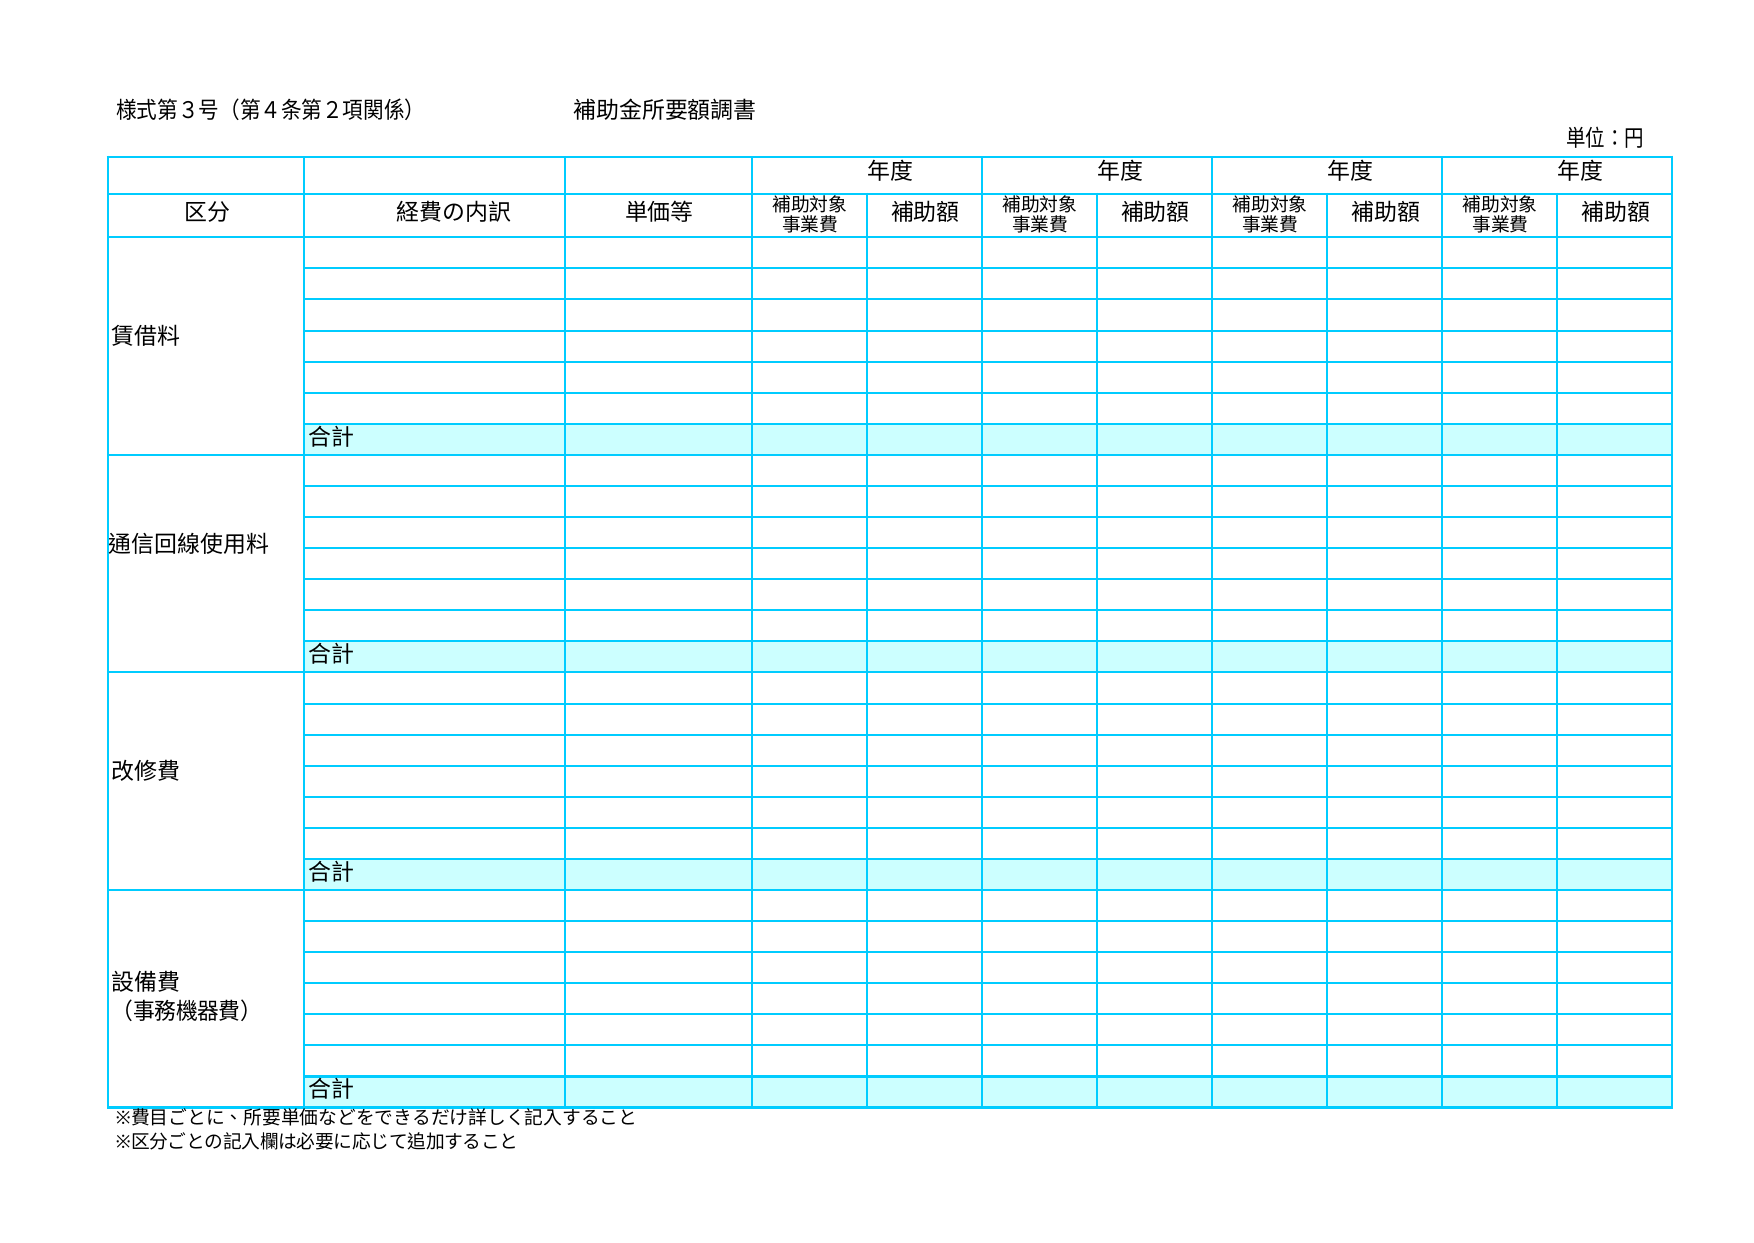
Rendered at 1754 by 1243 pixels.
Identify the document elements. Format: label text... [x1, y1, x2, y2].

table_cell [1328, 363, 1441, 392]
table_cell [1213, 456, 1326, 485]
table_cell [868, 798, 981, 827]
table_cell [753, 736, 866, 764]
table_cell [1213, 922, 1326, 951]
table_cell 合計 [305, 860, 564, 889]
table_cell [1328, 798, 1441, 827]
table_cell [753, 705, 866, 733]
table_cell [1443, 487, 1556, 516]
table_cell [753, 580, 866, 609]
table_cell [983, 363, 1096, 392]
table_cell [1328, 238, 1441, 267]
table_cell [566, 891, 751, 920]
table_cell [1558, 673, 1671, 702]
table_cell [1558, 953, 1671, 982]
table_cell [1443, 798, 1556, 827]
table_cell [1098, 705, 1211, 733]
table_cell [753, 456, 866, 485]
table_cell [1558, 642, 1671, 671]
table_cell [1328, 829, 1441, 858]
table_cell [1558, 860, 1671, 889]
table_cell 合計 [305, 642, 564, 671]
table_cell [566, 456, 751, 485]
table_cell [868, 580, 981, 609]
table_cell [566, 269, 751, 298]
table_cell [1443, 1046, 1556, 1075]
table_cell [1098, 269, 1211, 298]
table_cell [1098, 953, 1211, 982]
table_cell [1213, 269, 1326, 298]
table_header 年度 [753, 158, 981, 192]
table_cell [1443, 300, 1556, 329]
table_cell 補助対象 事業費 [983, 195, 1096, 236]
table_cell [1213, 549, 1326, 578]
table_cell [1443, 363, 1556, 392]
table_cell [1558, 332, 1671, 361]
table_cell [1213, 705, 1326, 733]
table_cell [566, 1046, 751, 1075]
table_cell [868, 860, 981, 889]
table_cell [1098, 456, 1211, 485]
table_cell [983, 767, 1096, 796]
table_cell [753, 425, 866, 454]
table_cell 補助額 [1098, 195, 1211, 236]
table_cell [1328, 456, 1441, 485]
table_cell [566, 549, 751, 578]
table_cell [1558, 611, 1671, 640]
table_cell [983, 736, 1096, 764]
table_header [305, 158, 564, 192]
table_cell [1098, 518, 1211, 547]
table_cell [868, 456, 981, 485]
table_cell [753, 394, 866, 423]
table_cell [566, 673, 751, 702]
table_cell [753, 829, 866, 858]
table_cell [868, 1078, 981, 1106]
table_cell [753, 363, 866, 392]
table_cell [1328, 705, 1441, 733]
table_cell [983, 332, 1096, 361]
table_cell [305, 518, 564, 547]
table_cell 補助額 [1558, 195, 1671, 236]
table_cell [753, 1046, 866, 1075]
table_cell [1213, 1046, 1326, 1075]
table_cell [566, 611, 751, 640]
table_cell [1213, 642, 1326, 671]
table_cell [1098, 673, 1211, 702]
table_cell [1443, 1078, 1556, 1106]
table_cell [566, 767, 751, 796]
table_cell [305, 984, 564, 1013]
table_header 年度 [983, 158, 1211, 192]
text ※費目ごとに、所要単価などをできるだけ詳しく記入すること [115, 1108, 1687, 1128]
table_cell [868, 922, 981, 951]
table_cell [1213, 518, 1326, 547]
table_cell [983, 705, 1096, 733]
text ※区分ごとの記入欄は必要に応じて追加すること [115, 1128, 1687, 1154]
table_cell [1098, 891, 1211, 920]
table_cell [1558, 705, 1671, 733]
table_cell [868, 705, 981, 733]
table_cell [753, 673, 866, 702]
table_cell [1443, 332, 1556, 361]
table_cell [868, 891, 981, 920]
table_header [109, 158, 303, 192]
table_cell [868, 238, 981, 267]
table_cell [1443, 767, 1556, 796]
table_cell [566, 829, 751, 858]
table_cell 補助対象 事業費 [1443, 195, 1556, 236]
table_cell [1213, 1078, 1326, 1106]
table_cell [753, 300, 866, 329]
table_cell [305, 1046, 564, 1075]
table_cell [983, 238, 1096, 267]
table_cell [305, 829, 564, 858]
table_cell [983, 984, 1096, 1013]
table_cell [305, 580, 564, 609]
table_cell [1213, 984, 1326, 1013]
table_cell [1558, 425, 1671, 454]
table_cell [1443, 394, 1556, 423]
table_cell [1443, 269, 1556, 298]
table_cell [1558, 829, 1671, 858]
table_cell [1328, 425, 1441, 454]
table_cell [983, 922, 1096, 951]
table_cell [753, 984, 866, 1013]
table_cell [566, 922, 751, 951]
table_cell [868, 394, 981, 423]
table_cell [983, 953, 1096, 982]
table_cell [1213, 363, 1326, 392]
table_cell [868, 518, 981, 547]
table_cell [566, 518, 751, 547]
table_cell 設備費 （事務機器費） [109, 891, 303, 1106]
table_cell [566, 238, 751, 267]
table_cell [566, 300, 751, 329]
table_cell [1328, 611, 1441, 640]
table_cell [983, 394, 1096, 423]
table_cell [1328, 891, 1441, 920]
table_cell [1328, 922, 1441, 951]
table_cell [868, 984, 981, 1013]
table_cell [1213, 1015, 1326, 1044]
table_cell 補助対象 事業費 [1213, 195, 1326, 236]
table_cell [1328, 984, 1441, 1013]
table_cell [983, 549, 1096, 578]
table_cell [753, 798, 866, 827]
table_cell [753, 922, 866, 951]
table_cell [1213, 611, 1326, 640]
table_header 年度 [1443, 158, 1671, 192]
table_cell [983, 860, 1096, 889]
table_cell [1098, 363, 1211, 392]
table_cell [1328, 1046, 1441, 1075]
table_cell [983, 611, 1096, 640]
subtitle 様式第３号（第４条第２項関係） 補助金所要額調書 [116, 96, 1687, 124]
table_cell [1443, 922, 1556, 951]
table_cell [1443, 829, 1556, 858]
table_cell [1558, 487, 1671, 516]
table_cell [983, 1015, 1096, 1044]
table_cell [1328, 1015, 1441, 1044]
table_cell [868, 269, 981, 298]
table_cell [305, 487, 564, 516]
table_cell [1213, 487, 1326, 516]
table_cell [1328, 673, 1441, 702]
table_header 年度 [1213, 158, 1441, 192]
table_cell [305, 300, 564, 329]
table_cell [566, 705, 751, 733]
table_cell [566, 984, 751, 1013]
table_cell [566, 860, 751, 889]
table_header [566, 158, 751, 192]
table_cell [305, 238, 564, 267]
table_cell [983, 518, 1096, 547]
table_cell [305, 363, 564, 392]
table_cell [868, 611, 981, 640]
table_cell [1328, 767, 1441, 796]
table_cell [753, 332, 866, 361]
table_cell 通信回線使用料 [109, 456, 303, 671]
table_cell [305, 705, 564, 733]
table_cell [1213, 300, 1326, 329]
table_cell [566, 332, 751, 361]
table_cell [1328, 642, 1441, 671]
table_cell [983, 269, 1096, 298]
table_cell [868, 736, 981, 764]
table_cell [753, 238, 866, 267]
table_cell [1213, 580, 1326, 609]
table_cell [1558, 363, 1671, 392]
table_cell [868, 363, 981, 392]
table_cell [1443, 1015, 1556, 1044]
table_cell [1443, 518, 1556, 547]
table_cell [983, 829, 1096, 858]
table_cell [1213, 953, 1326, 982]
table_cell [983, 580, 1096, 609]
table_cell [566, 1015, 751, 1044]
table_cell [305, 736, 564, 764]
table_cell [1328, 332, 1441, 361]
table_cell [1443, 953, 1556, 982]
table_cell [868, 1046, 981, 1075]
table_cell [753, 767, 866, 796]
table_cell [753, 518, 866, 547]
table_cell [983, 642, 1096, 671]
table_cell 補助対象 事業費 [753, 195, 866, 236]
table_cell [868, 642, 981, 671]
table_cell [1558, 767, 1671, 796]
table_cell [305, 332, 564, 361]
table_cell [1558, 238, 1671, 267]
table_cell [1098, 549, 1211, 578]
table_cell [1558, 394, 1671, 423]
table_cell [305, 611, 564, 640]
table_cell [1443, 984, 1556, 1013]
table_cell [1328, 300, 1441, 329]
table_cell [753, 269, 866, 298]
table_cell [566, 953, 751, 982]
table_cell [1098, 767, 1211, 796]
table_cell 合計 [305, 1078, 564, 1106]
table_cell [1213, 238, 1326, 267]
table_cell [1098, 425, 1211, 454]
table_cell [1213, 425, 1326, 454]
table_cell [1443, 425, 1556, 454]
table_cell [868, 767, 981, 796]
table_cell [868, 425, 981, 454]
table_cell [868, 549, 981, 578]
table_cell 補助額 [868, 195, 981, 236]
table_cell [1558, 1015, 1671, 1044]
table_cell [983, 798, 1096, 827]
table_cell [753, 1015, 866, 1044]
table_cell [1213, 394, 1326, 423]
table_cell [1558, 549, 1671, 578]
table_cell [983, 891, 1096, 920]
table_cell [305, 767, 564, 796]
table_cell [566, 798, 751, 827]
table_cell [1213, 891, 1326, 920]
table_cell [1443, 891, 1556, 920]
table_cell [1328, 487, 1441, 516]
table_cell [1558, 518, 1671, 547]
table_cell [1098, 1078, 1211, 1106]
table_cell [1098, 736, 1211, 764]
table_cell [305, 269, 564, 298]
table_cell [566, 487, 751, 516]
table_cell [1328, 580, 1441, 609]
table_cell [1443, 549, 1556, 578]
table_cell [1098, 1046, 1211, 1075]
table_cell [1213, 798, 1326, 827]
table_cell [983, 1078, 1096, 1106]
table_cell [983, 425, 1096, 454]
table_cell [1328, 394, 1441, 423]
table_cell [1443, 705, 1556, 733]
table_cell [983, 300, 1096, 329]
table_cell [868, 673, 981, 702]
table_cell [1443, 238, 1556, 267]
table_cell 改修費 [109, 673, 303, 889]
table_cell [1443, 580, 1556, 609]
table_cell [305, 394, 564, 423]
table_cell [1213, 829, 1326, 858]
table_cell [305, 953, 564, 982]
table_cell 経費の内訳 [305, 195, 564, 236]
table_cell [1328, 953, 1441, 982]
table_cell [1098, 300, 1211, 329]
table_cell 補助額 [1328, 195, 1441, 236]
table_cell [1443, 611, 1556, 640]
table_cell [305, 549, 564, 578]
table_cell [753, 611, 866, 640]
table_cell [1443, 456, 1556, 485]
table_cell [1558, 456, 1671, 485]
table_cell [1213, 860, 1326, 889]
table_cell [1558, 891, 1671, 920]
table_cell [868, 829, 981, 858]
table_cell [1443, 673, 1556, 702]
table_cell [1328, 269, 1441, 298]
table_cell [305, 673, 564, 702]
table_cell [1443, 642, 1556, 671]
table_cell [868, 1015, 981, 1044]
table_cell [983, 487, 1096, 516]
table_cell [1558, 798, 1671, 827]
table_cell [566, 642, 751, 671]
table_cell [868, 332, 981, 361]
text 単位：円 [98, 124, 1644, 152]
table_cell [1098, 829, 1211, 858]
table_cell [868, 487, 981, 516]
table_cell [868, 300, 981, 329]
table_cell [1213, 767, 1326, 796]
table_cell [1558, 1046, 1671, 1075]
table_cell 合計 [305, 425, 564, 454]
table_cell [1098, 238, 1211, 267]
table_cell [1328, 860, 1441, 889]
table_cell [1443, 736, 1556, 764]
table_cell [1558, 1078, 1671, 1106]
table_cell [305, 798, 564, 827]
table_cell [753, 891, 866, 920]
table_cell [753, 549, 866, 578]
table_cell [305, 456, 564, 485]
table_cell [1098, 332, 1211, 361]
table_cell [1098, 580, 1211, 609]
table_cell [566, 1078, 751, 1106]
table_cell [566, 580, 751, 609]
table_cell [983, 1046, 1096, 1075]
table_cell [1328, 736, 1441, 764]
table_cell [566, 394, 751, 423]
table_cell [753, 860, 866, 889]
table_cell [1328, 549, 1441, 578]
table_cell [983, 456, 1096, 485]
table_cell [1098, 922, 1211, 951]
table_cell [1213, 673, 1326, 702]
table_cell [1558, 580, 1671, 609]
table_cell [1328, 1078, 1441, 1106]
table_cell [1098, 798, 1211, 827]
table_cell [1098, 394, 1211, 423]
table_cell [868, 953, 981, 982]
table_cell [983, 673, 1096, 702]
table_cell [1558, 922, 1671, 951]
table_cell [1443, 860, 1556, 889]
table_cell [1558, 300, 1671, 329]
table_cell 単価等 [566, 195, 751, 236]
table_cell [753, 1078, 866, 1106]
table_cell [753, 487, 866, 516]
table_cell [1098, 487, 1211, 516]
table_cell [1098, 1015, 1211, 1044]
table_cell [305, 891, 564, 920]
table_cell [1558, 984, 1671, 1013]
table_cell [1098, 611, 1211, 640]
table_cell [1213, 332, 1326, 361]
table_cell [1098, 984, 1211, 1013]
table_cell 賃借料 [109, 238, 303, 454]
table_cell [1328, 518, 1441, 547]
table_cell [753, 642, 866, 671]
table_cell [1098, 642, 1211, 671]
table_cell [1213, 736, 1326, 764]
table_cell [753, 953, 866, 982]
table_cell [1098, 860, 1211, 889]
table_cell [305, 922, 564, 951]
table_cell [566, 736, 751, 764]
table_cell 区分 [109, 195, 303, 236]
table_cell [305, 1015, 564, 1044]
table_cell [1558, 736, 1671, 764]
table_cell [566, 425, 751, 454]
table_cell [1558, 269, 1671, 298]
table_cell [566, 363, 751, 392]
